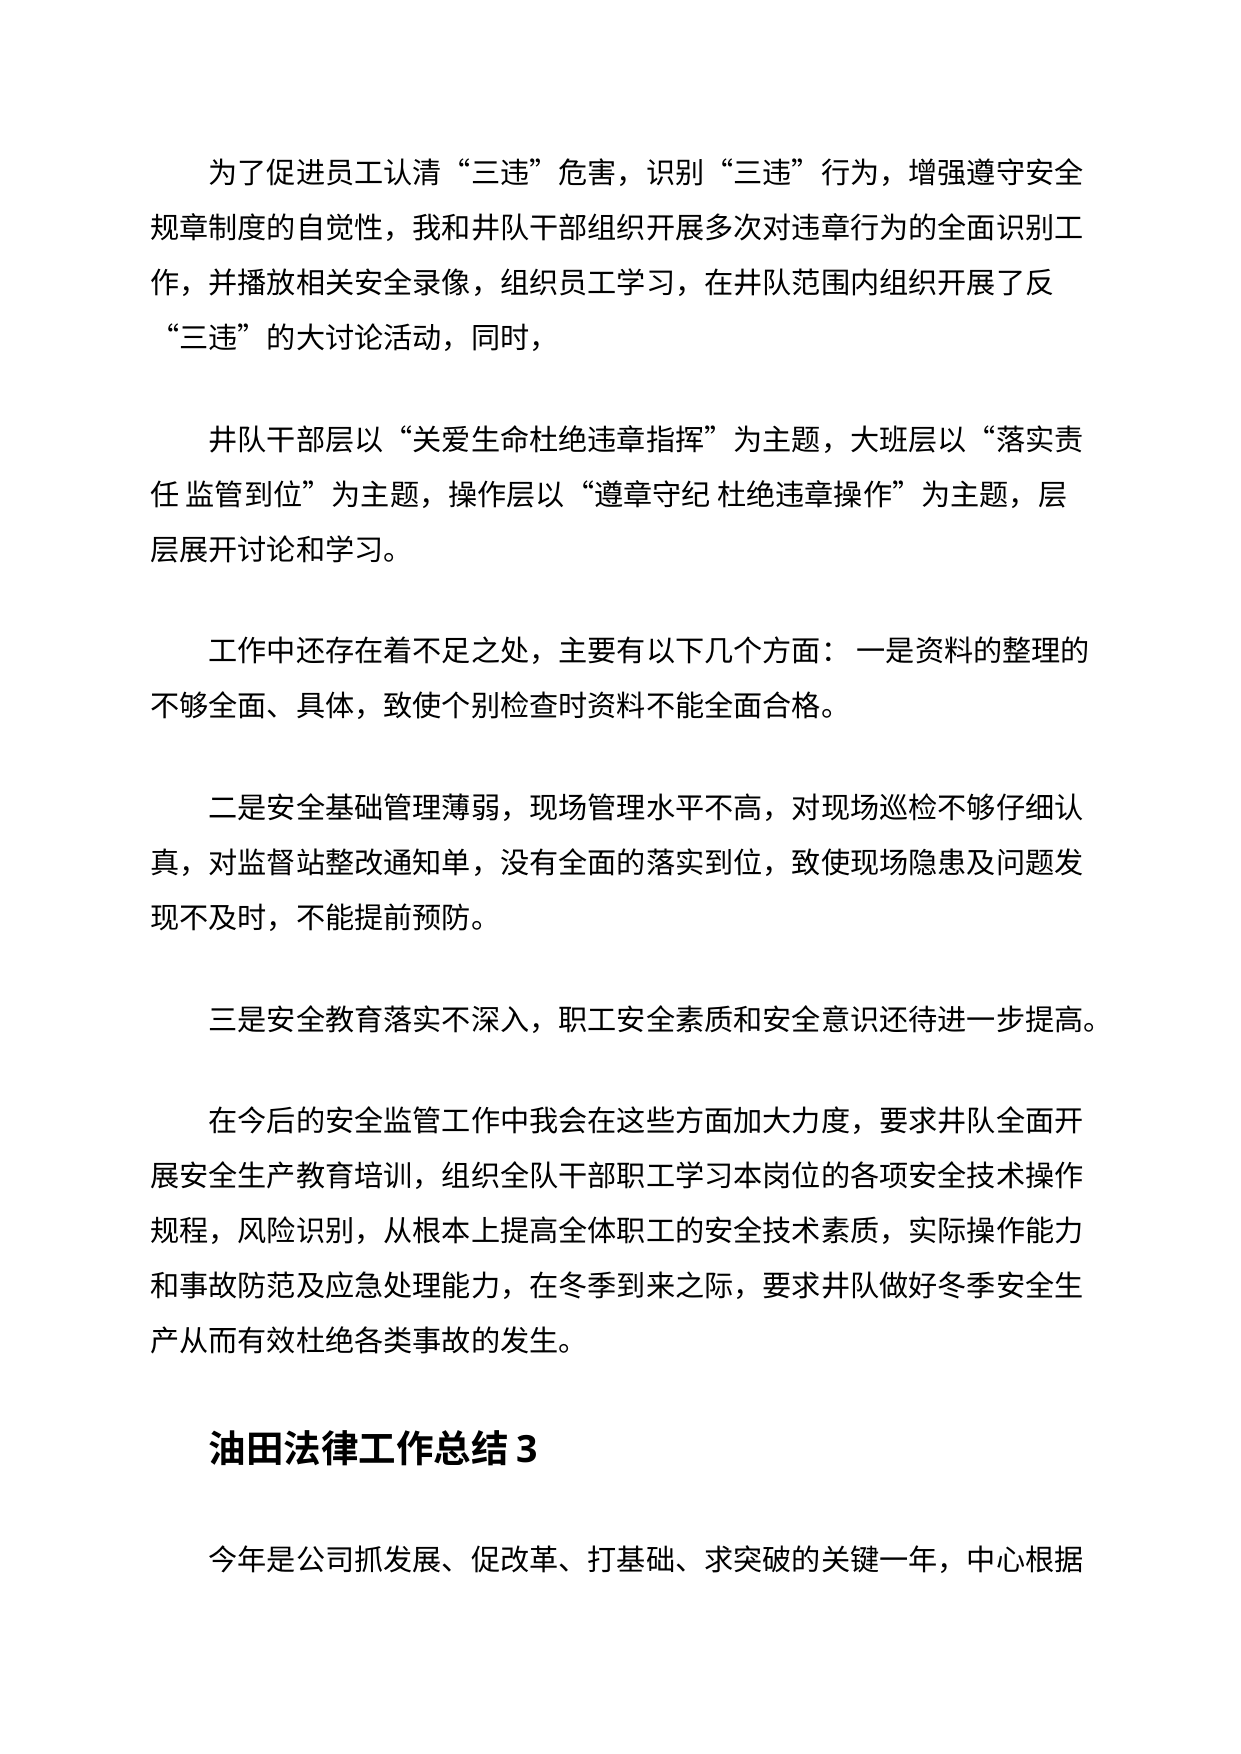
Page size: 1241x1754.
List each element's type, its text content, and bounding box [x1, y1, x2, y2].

text 井队干部层以“关爱生命杜绝违章指挥”为主题，大班层以“落实责任 监管到位”为主题，操作层以“遵章守纪 杜绝违章操作”为主题，层层展开讨论和学习。 [150, 416, 1090, 568]
text 二是安全基础管理薄弱，现场管理水平不高，对现场巡检不够仔细认真，对监督站整改通知单，没有全面的落实到位，致使现场隐患及问题发现不及时，不能提前预防。 [150, 785, 1090, 937]
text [150, 1537, 1090, 1579]
text 三是安全教育落实不深入，职工安全素质和安全意识还待进一步提高。 [150, 996, 1090, 1038]
text 为了促进员工认清“三违”危害，识别“三违”行为，增强遵守安全规章制度的自觉性，我和井队干部组织开展多次对违章行为的全面识别工作，并播放相关安全录像，组织员工学习，在井队范围内组织开展了反“三违”的大讨论活动，同时， [150, 150, 1090, 357]
text 油田法律工作总结3 [150, 1419, 1090, 1474]
text 在今后的安全监管工作中我会在这些方面加大力度，要求井队全面开展安全生产教育培训，组织全队干部职工学习本岗位的各项安全技术操作规程，风险识别，从根本上提高全体职工的安全技术素质，实际操作能力和事故防范及应急处理能力，在冬季到来之际，要求井队做好冬季安全生产从而有效杜绝各类事故的发生。 [150, 1098, 1090, 1360]
text 工作中还存在着不足之处，主要有以下几个方面： 一是资料的整理的不够全面、具体，致使个别检查时资料不能全面合格。 [150, 628, 1090, 725]
